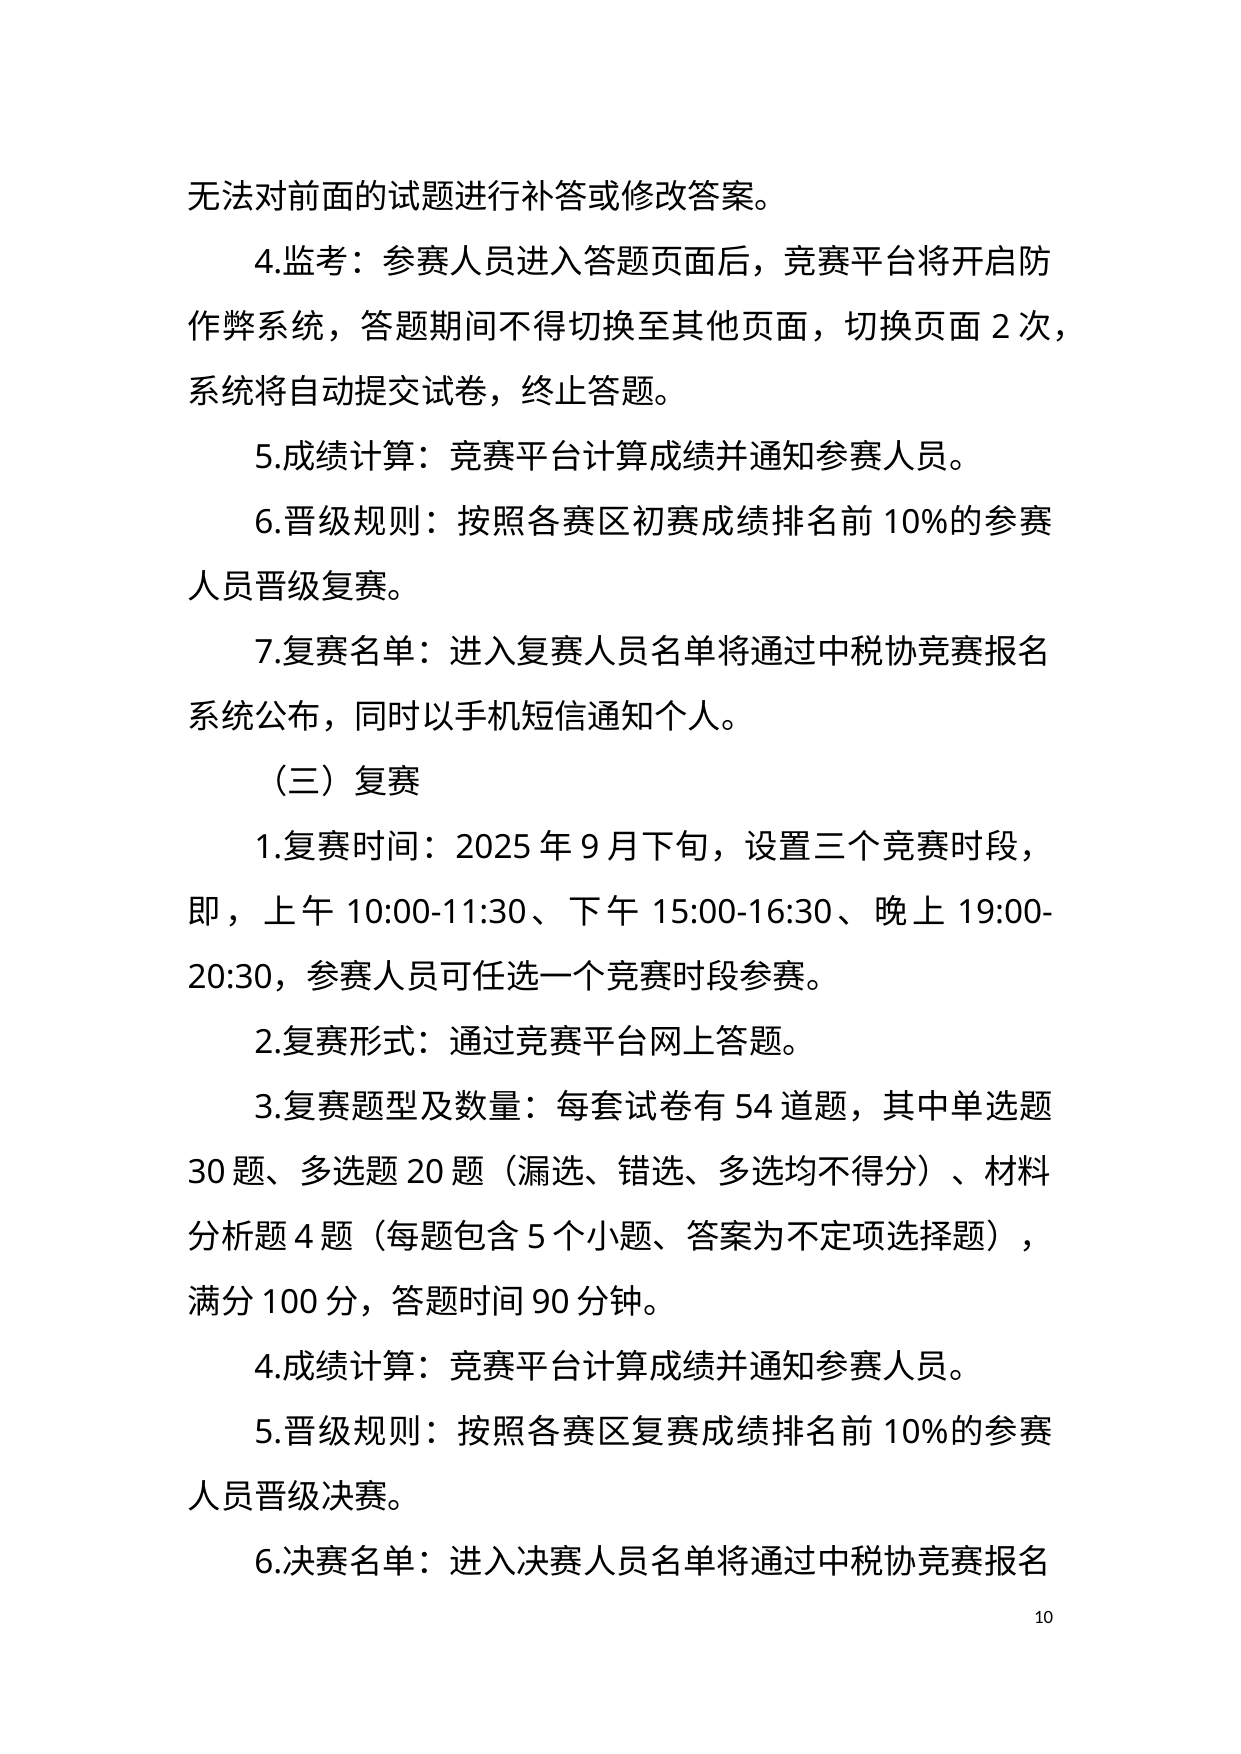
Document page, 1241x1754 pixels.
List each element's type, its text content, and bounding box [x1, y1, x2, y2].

text 7.复赛名单：进入复赛人员名单将通过中税协竞赛报名系统公布，同时以手机短信通知个人。 [187, 617, 1053, 747]
text 5.晋级规则：按照各赛区复赛成绩排名前10%的参赛人员晋级决赛。 [187, 1397, 1053, 1527]
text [187, 1527, 1053, 1592]
text （三）复赛 [187, 747, 1053, 812]
text 5.成绩计算：竞赛平台计算成绩并通知参赛人员。 [187, 422, 1053, 487]
text 6.晋级规则：按照各赛区初赛成绩排名前10%的参赛人员晋级复赛。 [187, 487, 1053, 617]
text 4.监考：参赛人员进入答题页面后，竞赛平台将开启防作弊系统，答题期间不得切换至其他页面，切换页面2次，系统将自动提交试卷，终止答题。 [187, 227, 1053, 422]
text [187, 162, 1053, 227]
text 1.复赛时间：2025年9月下旬，设置三个竞赛时段，即，上午10:00-11:30、下午15:00-16:30、晚上19:00-20:30，参赛人员可任选一个竞赛时段参赛。 [187, 812, 1053, 1007]
text 4.成绩计算：竞赛平台计算成绩并通知参赛人员。 [187, 1332, 1053, 1397]
text 3.复赛题型及数量：每套试卷有54道题，其中单选题30题、多选题20题（漏选、错选、多选均不得分）、材料分析题4题（每题包含5个小题、答案为不定项选择题），满分100分，答题时间90分钟。 [187, 1072, 1053, 1332]
text 2.复赛形式：通过竞赛平台网上答题。 [187, 1007, 1053, 1072]
